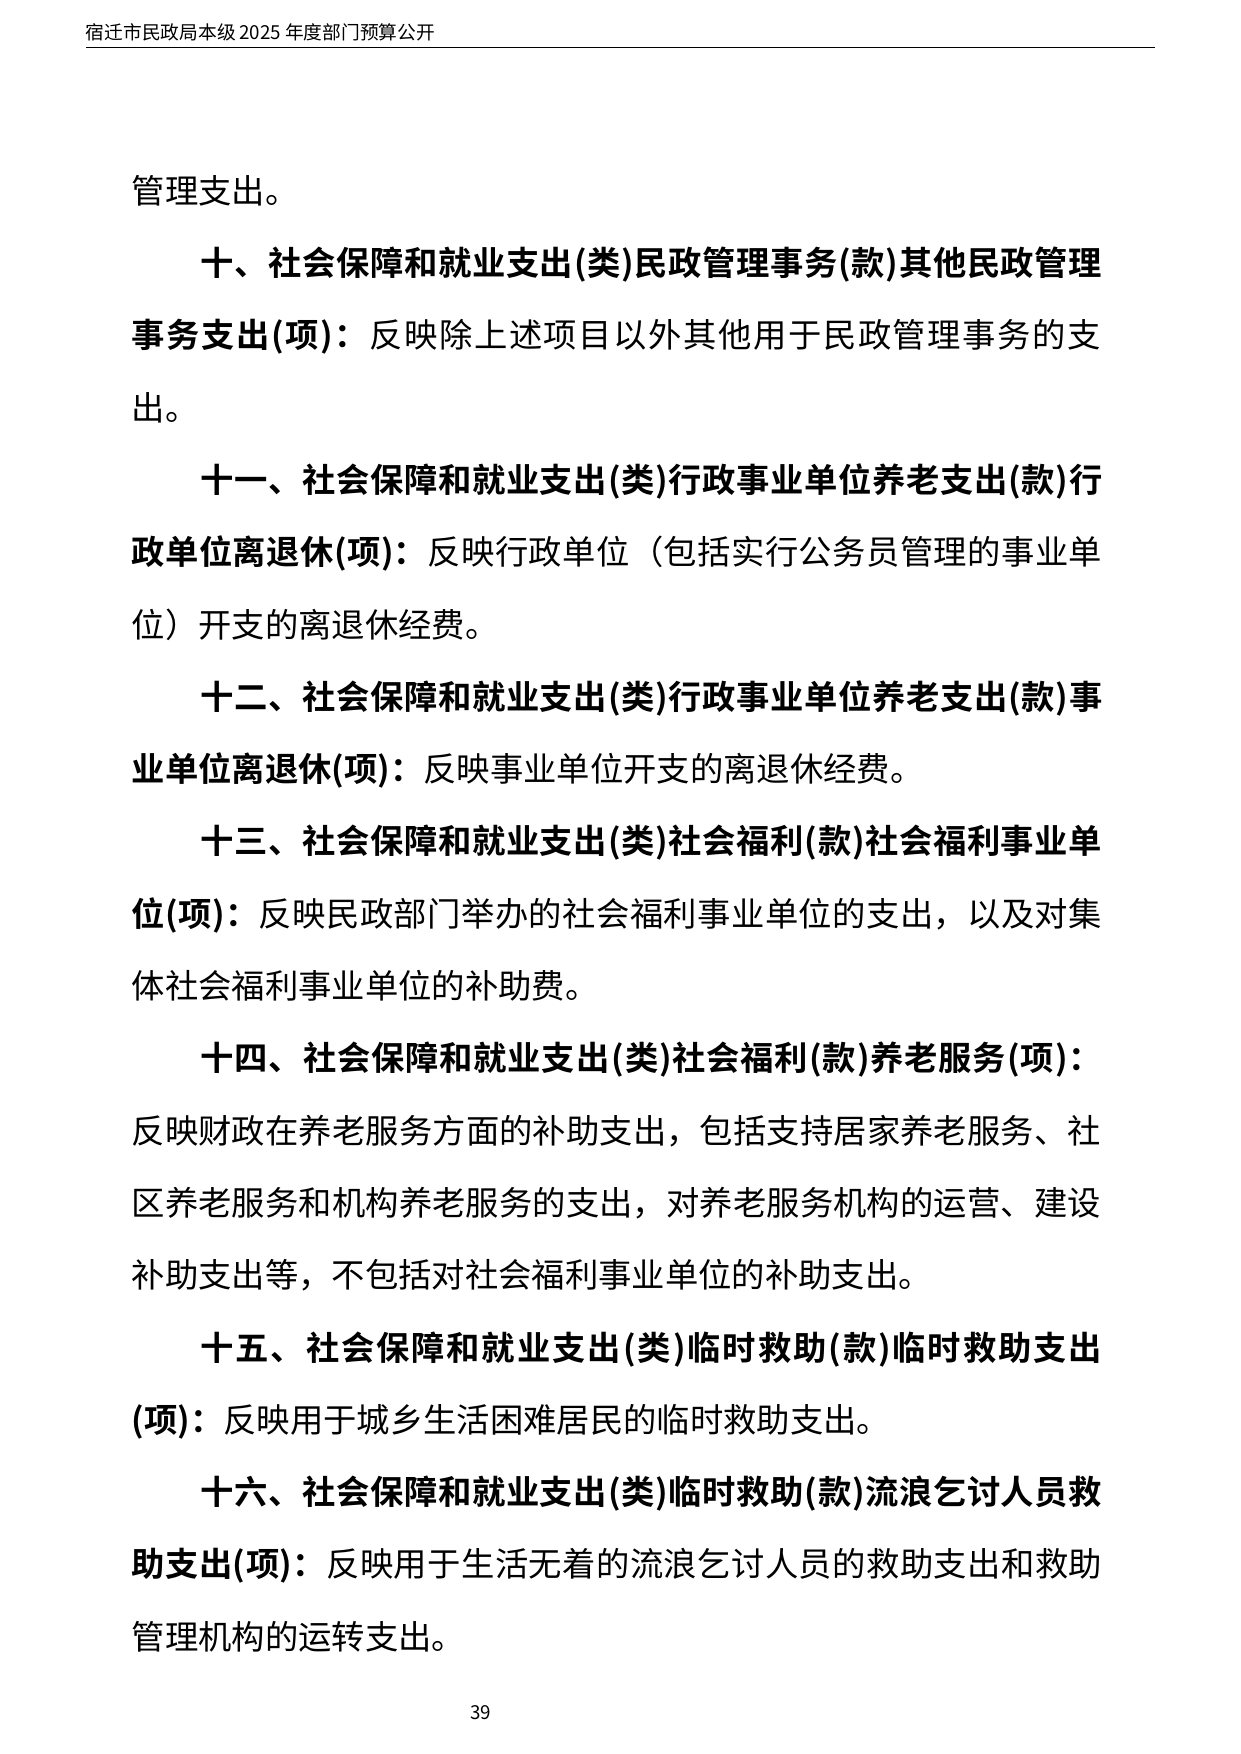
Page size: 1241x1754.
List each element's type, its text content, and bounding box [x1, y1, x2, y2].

text 十五、社会保障和就业支出(类)临时救助(款)临时救助支出(项)：反映用于城乡生活困难居民的临时救助支出。 [131, 1321, 1102, 1442]
text 十一、社会保障和就业支出(类)行政事业单位养老支出(款)行政单位离退休(项)：反映行政单位（包括实行公务员管理的事业单位）开支的离退休经费。 [131, 454, 1102, 647]
text 十六、社会保障和就业支出(类)临时救助(款)流浪乞讨人员救助支出(项)：反映用于生活无着的流浪乞讨人员的救助支出和救助管理机构的运转支出。 [131, 1466, 1102, 1659]
text 十、社会保障和就业支出(类)民政管理事务(款)其他民政管理事务支出(项)：反映除上述项目以外其他用于民政管理事务的支出。 [131, 237, 1102, 430]
text 十四、社会保障和就业支出(类)社会福利(款)养老服务(项)：反映财政在养老服务方面的补助支出，包括支持居家养老服务、社区养老服务和机构养老服务的支出，对养老服务机构的运营、建设补助支出等，不包括对社会福利事业单位的补助支出。 [131, 1032, 1102, 1297]
text 十三、社会保障和就业支出(类)社会福利(款)社会福利事业单位(项)：反映民政部门举办的社会福利事业单位的支出，以及对集体社会福利事业单位的补助费。 [131, 815, 1102, 1008]
text 十二、社会保障和就业支出(类)行政事业单位养老支出(款)事业单位离退休(项)：反映事业单位开支的离退休经费。 [131, 671, 1102, 791]
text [131, 164, 1102, 213]
